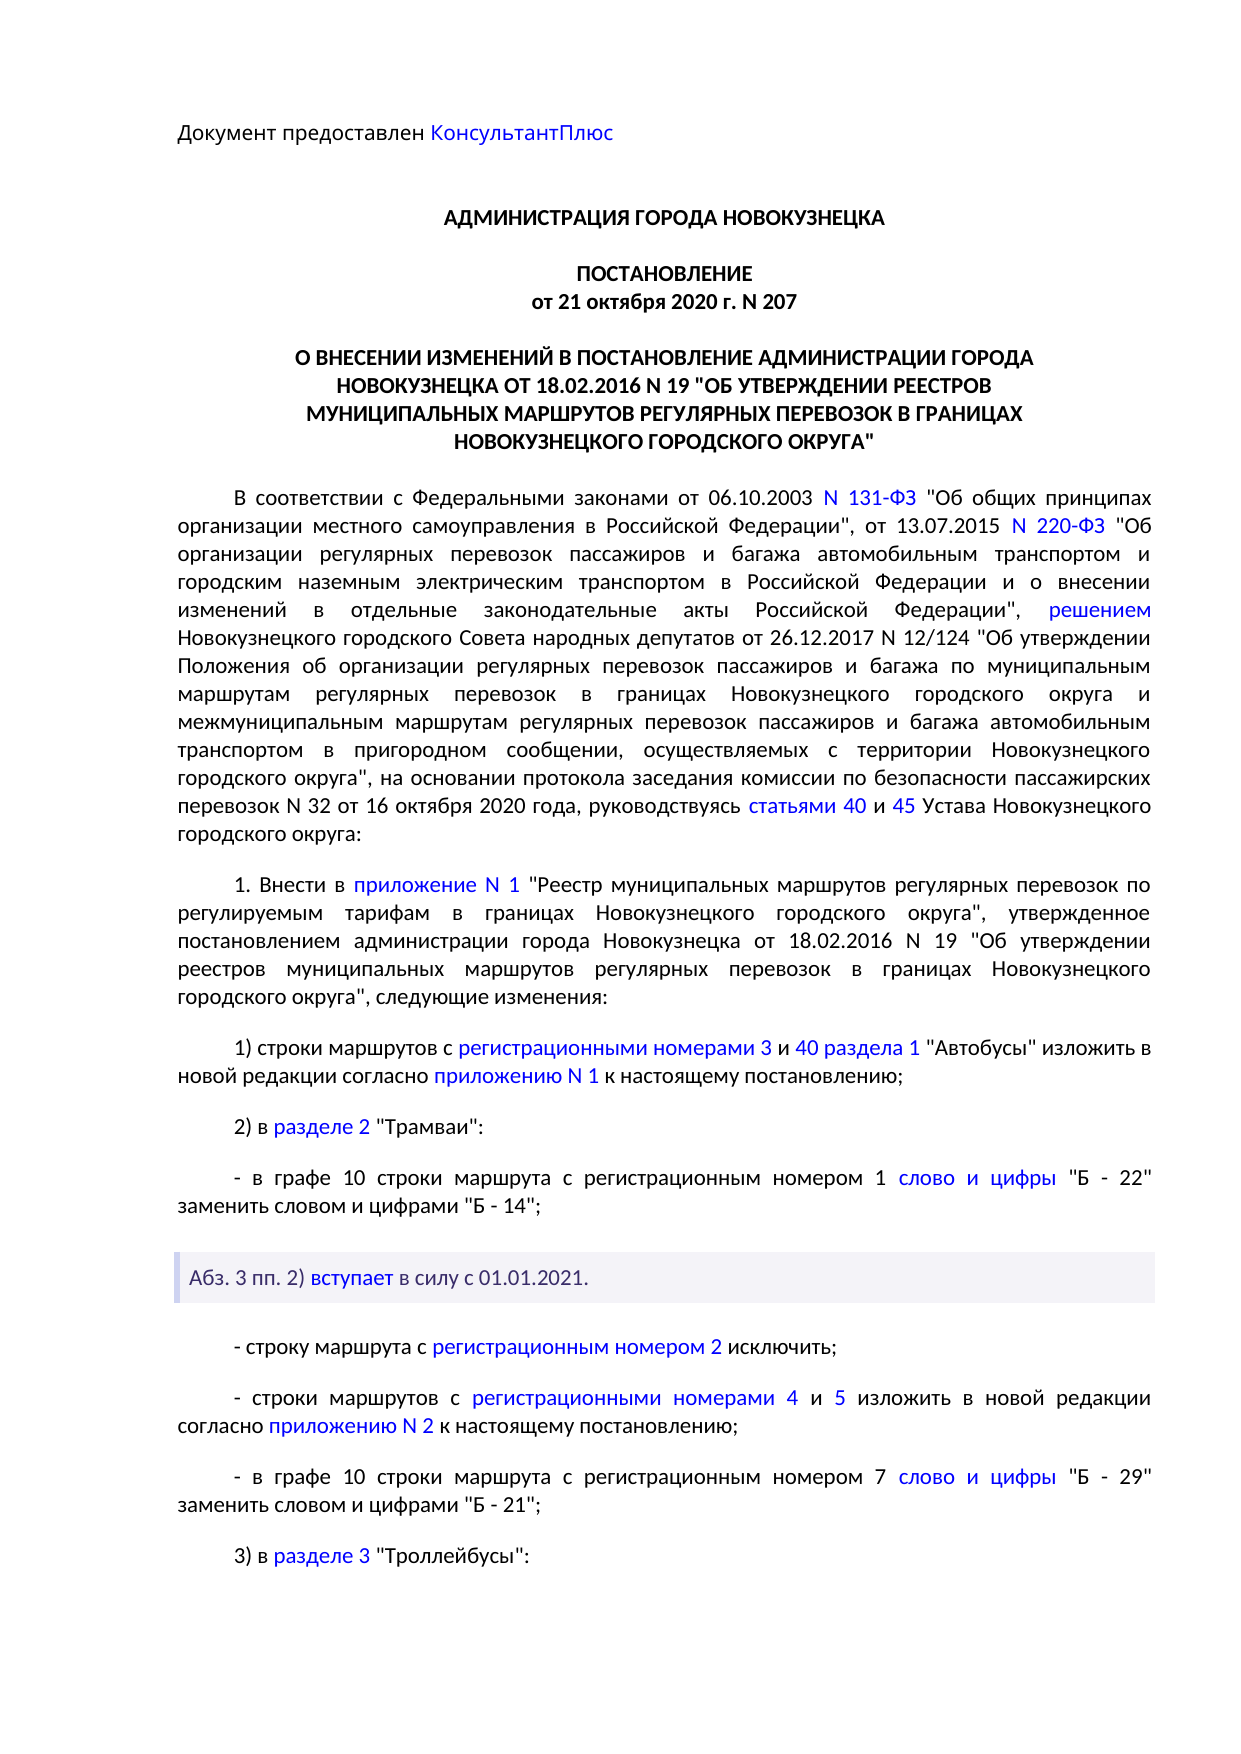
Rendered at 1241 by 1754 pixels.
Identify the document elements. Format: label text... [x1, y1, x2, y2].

title НОВОКУЗНЕЦКОГО ГОРОДСКОГО ОКРУГА" [177, 427, 1152, 455]
text - в графе 10 строки маршрута с регистрационным номером 7 слово и цифры "Б - 29" заменить словом и цифрами "Б - 21"; [177, 1462, 1152, 1518]
text - в графе 10 строки маршрута с регистрационным номером 1 слово и цифры "Б - 22" заменить словом и цифрами "Б - 14"; [177, 1163, 1152, 1219]
title АДМИНИСТРАЦИЯ ГОРОДА НОВОКУЗНЕЦКА [177, 203, 1152, 231]
title О ВНЕСЕНИИ ИЗМЕНЕНИЙ В ПОСТАНОВЛЕНИЕ АДМИНИСТРАЦИИ ГОРОДА [177, 343, 1152, 371]
text 1. Внести в приложение N 1 "Реестр муниципальных маршрутов регулярных перевозок по регулируемым тарифам в границах Новокузнецкого городского округа", утвержденное постановлением администрации города Новокузнецка от 18.02.2016 N 19 "Об утверждении реестров муниципальных маршрутов регулярных перевозок в границах Новокузнецкого городского округа", следующие изменения: [177, 870, 1152, 1011]
text - строки маршрутов с регистрационными номерами 4 и 5 изложить в новой редакции согласно приложению N 2 к настоящему постановлению; [177, 1383, 1152, 1439]
title НОВОКУЗНЕЦКА ОТ 18.02.2016 N 19 "ОБ УТВЕРЖДЕНИИ РЕЕСТРОВ [177, 371, 1152, 399]
title от 21 октября 2020 г. N 207 [177, 287, 1152, 315]
table_header Абз. 3 пп. 2) вступает в силу с 01.01.2021. [180, 1252, 1149, 1303]
text 1) строки маршрутов с регистрационными номерами 3 и 40 раздела 1 "Автобусы" изложить в новой редакции согласно приложению N 1 к настоящему постановлению; [177, 1033, 1152, 1089]
title ПОСТАНОВЛЕНИЕ [177, 259, 1152, 287]
text 2) в разделе 2 "Трамваи": [177, 1112, 1152, 1140]
text 3) в разделе 3 "Троллейбусы": [177, 1541, 1152, 1569]
text - строку маршрута с регистрационным номером 2 исключить; [177, 1332, 1152, 1360]
title Документ предоставлен КонсультантПлюс [177, 118, 1152, 175]
title МУНИЦИПАЛЬНЫХ МАРШРУТОВ РЕГУЛЯРНЫХ ПЕРЕВОЗОК В ГРАНИЦАХ [177, 399, 1152, 427]
text В соответствии с Федеральными законами от 06.10.2003 N 131-ФЗ "Об общих принципах организации местного самоуправления в Российской Федерации", от 13.07.2015 N 220-ФЗ "Об организации регулярных перевозок пассажиров и багажа автомобильным транспортом и городским наземным электрическим транспортом в Российской Федерации и о внесении изменений в отдельные законодательные акты Российской Федерации", решением Новокузнецкого городского Совета народных депутатов от 26.12.2017 N 12/124 "Об утверждении Положения об организации регулярных перевозок пассажиров и багажа по муниципальным маршрутам регулярных перевозок в границах Новокузнецкого городского округа и межмуниципальным маршрутам регулярных перевозок пассажиров и багажа автомобильным транспортом в пригородном сообщении, осуществляемых с территории Новокузнецкого городского округа", на основании протокола заседания комиссии по безопасности пассажирских перевозок N 32 от 16 октября 2020 года, руководствуясь статьями 40 и 45 Устава Новокузнецкого городского округа: [177, 483, 1152, 847]
